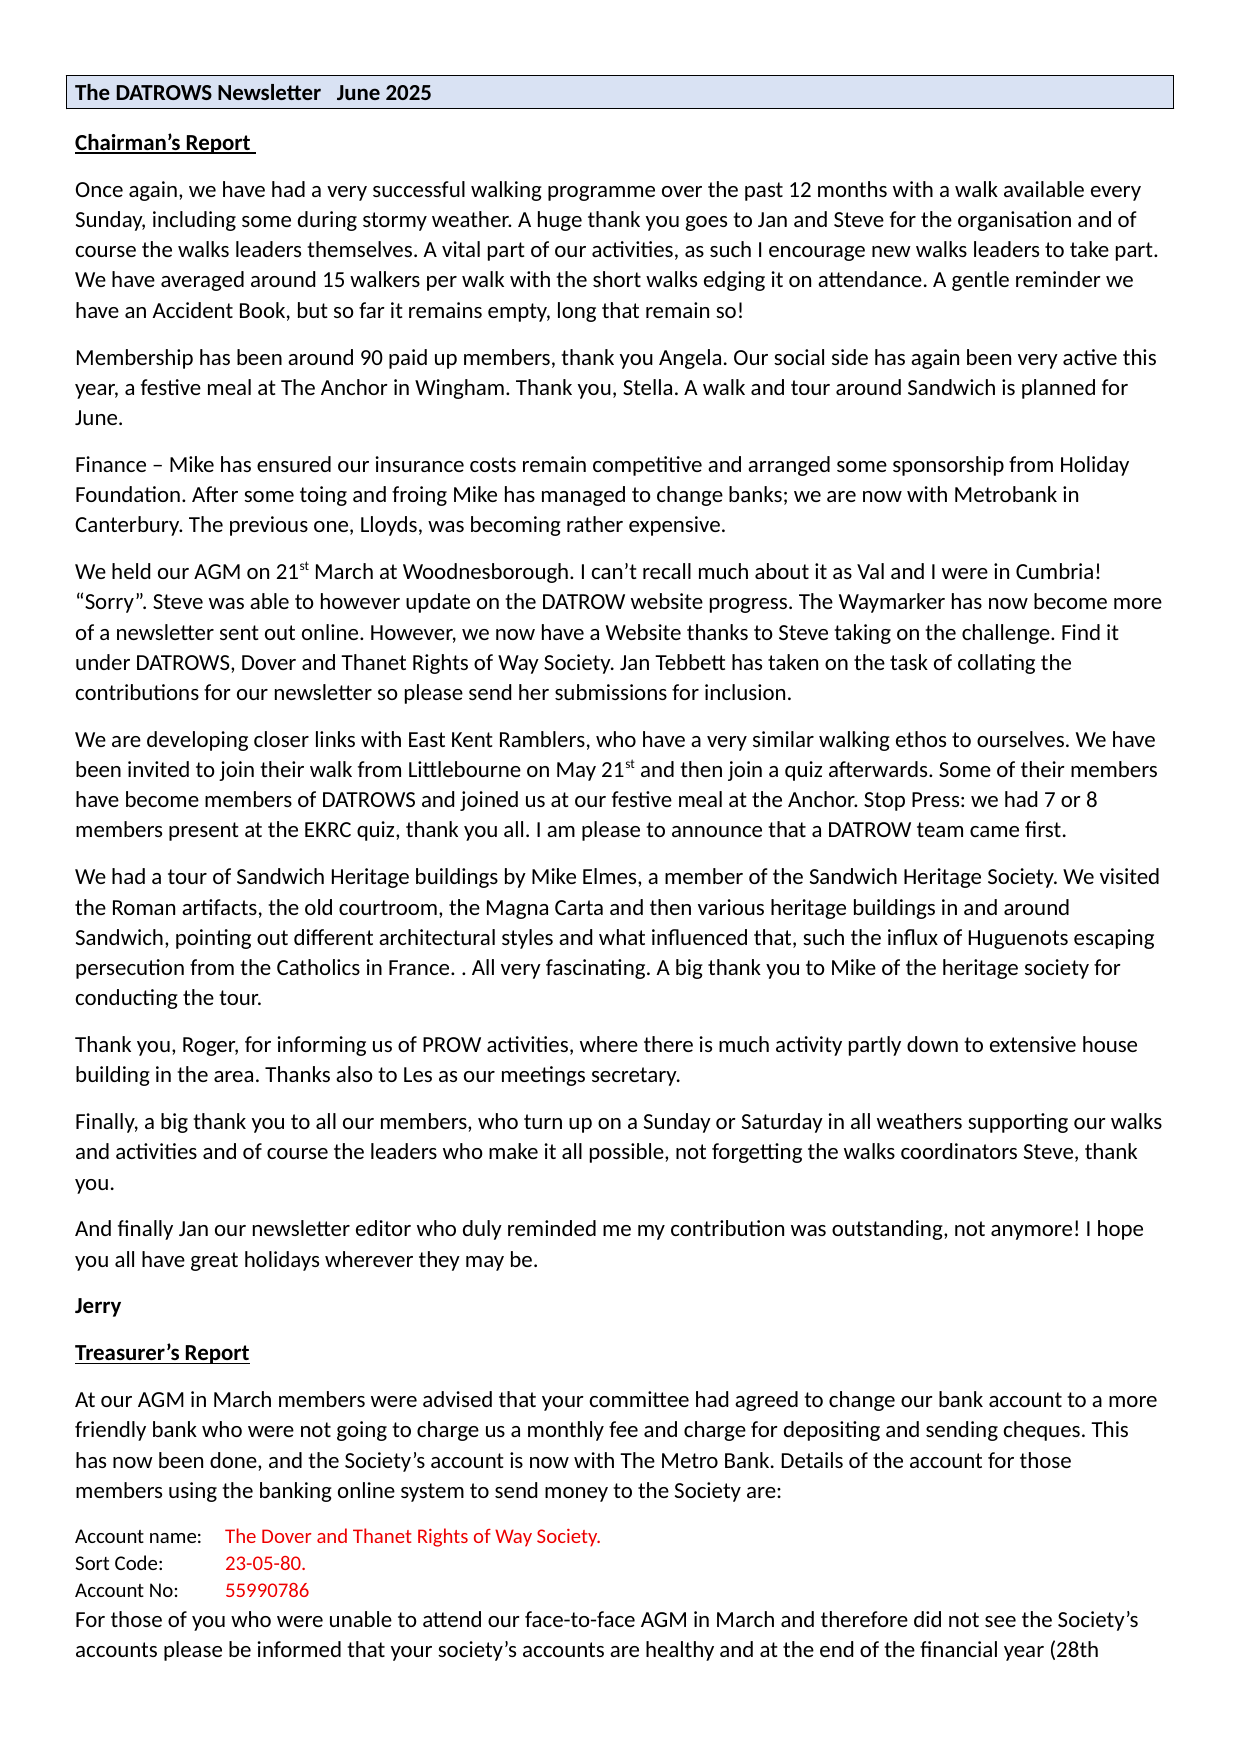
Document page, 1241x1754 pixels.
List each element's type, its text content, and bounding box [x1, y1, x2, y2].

text The DATROWS Newsletter June 2025 [67, 76, 1173, 108]
text Membership has been around 90 paid up members, thank you Angela. Our social side has again been very active this year, a festive meal at The Anchor in Wingham. Thank you, Stella. A walk and tour around Sandwich is planned for June. [75, 343, 1165, 431]
text Once again, we have had a very successful walking programme over the past 12 months with a walk available every Sunday, including some during stormy weather. A huge thank you goes to Jan and Steve for the organisation and of course the walks leaders themselves. A vital part of our activities, as such I encourage new walks leaders to take part. We have averaged around 15 walkers per walk with the short walks edging it on attendance. A gentle reminder we have an Accident Book, but so far it remains empty, long that remain so! [75, 175, 1165, 324]
text We held our AGM on 21st March at Woodnesborough. I can’t recall much about it as Val and I were in Cumbria! “Sorry”. Steve was able to however update on the DATROW website progress. The Waymarker has now become more of a newsletter sent out online. However, we now have a Website thanks to Steve taking on the challenge. Find it under DATROWS, Dover and Thanet Rights of Way Society. Jan Tebbett has taken on the task of collating the contributions for our newsletter so please send her submissions for inclusion. [75, 557, 1165, 706]
text Sort Code: 23-05-80. [75, 1550, 1165, 1576]
text We had a tour of Sandwich Heritage buildings by Mike Elmes, a member of the Sandwich Heritage Society. We visited the Roman artifacts, the old courtroom, the Magna Carta and then various heritage buildings in and around Sandwich, pointing out different architectural styles and what influenced that, such the influx of Huguenots escaping persecution from the Catholics in France. . All very fascinating. A big thank you to Mike of the heritage society for conducting the tour. [75, 862, 1165, 1011]
text Account name: The Dover and Thanet Rights of Way Society. [75, 1523, 1165, 1548]
text Finance – Mike has ensured our insurance costs remain competitive and arranged some sponsorship from Holiday Foundation. After some toing and froing Mike has managed to change banks; we are now with Metrobank in Canterbury. The previous one, Lloyds, was becoming rather expensive. [75, 450, 1165, 538]
text Finally, a big thank you to all our members, who turn up on a Sunday or Saturday in all weathers supporting our walks and activities and of course the leaders who make it all possible, not forgetting the walks coordinators Steve, thank you. [75, 1107, 1165, 1196]
text Jerry [75, 1292, 1165, 1320]
text Account No: 55990786 [75, 1578, 1165, 1603]
text And finally Jan our newsletter editor who duly reminded me my contribution was outstanding, not anymore! I hope you all have great holidays wherever they may be. [75, 1214, 1165, 1273]
text Thank you, Roger, for informing us of PROW activities, where there is much activity partly down to extensive house building in the area. Thanks also to Les as our meetings secretary. [75, 1030, 1165, 1088]
text Chairman’s Report [75, 128, 1165, 156]
text Treasurer’s Report [75, 1338, 1165, 1367]
text At our AGM in March members were advised that your committee had agreed to change our bank account to a more friendly bank who were not going to charge us a monthly fee and charge for depositing and sending cheques. This has now been done, and the Society’s account is now with The Metro Bank. Details of the account for those members using the banking online system to send money to the Society are: [75, 1385, 1165, 1504]
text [75, 1605, 1165, 1663]
text We are developing closer links with East Kent Ramblers, who have a very similar walking ethos to ourselves. We have been invited to join their walk from Littlebourne on May 21st and then join a quiz afterwards. Some of their members have become members of DATROWS and joined us at our festive meal at the Anchor. Stop Press: we had 7 or 8 members present at the EKRC quiz, thank you all. I am please to announce that a DATROW team came first. [75, 725, 1165, 844]
